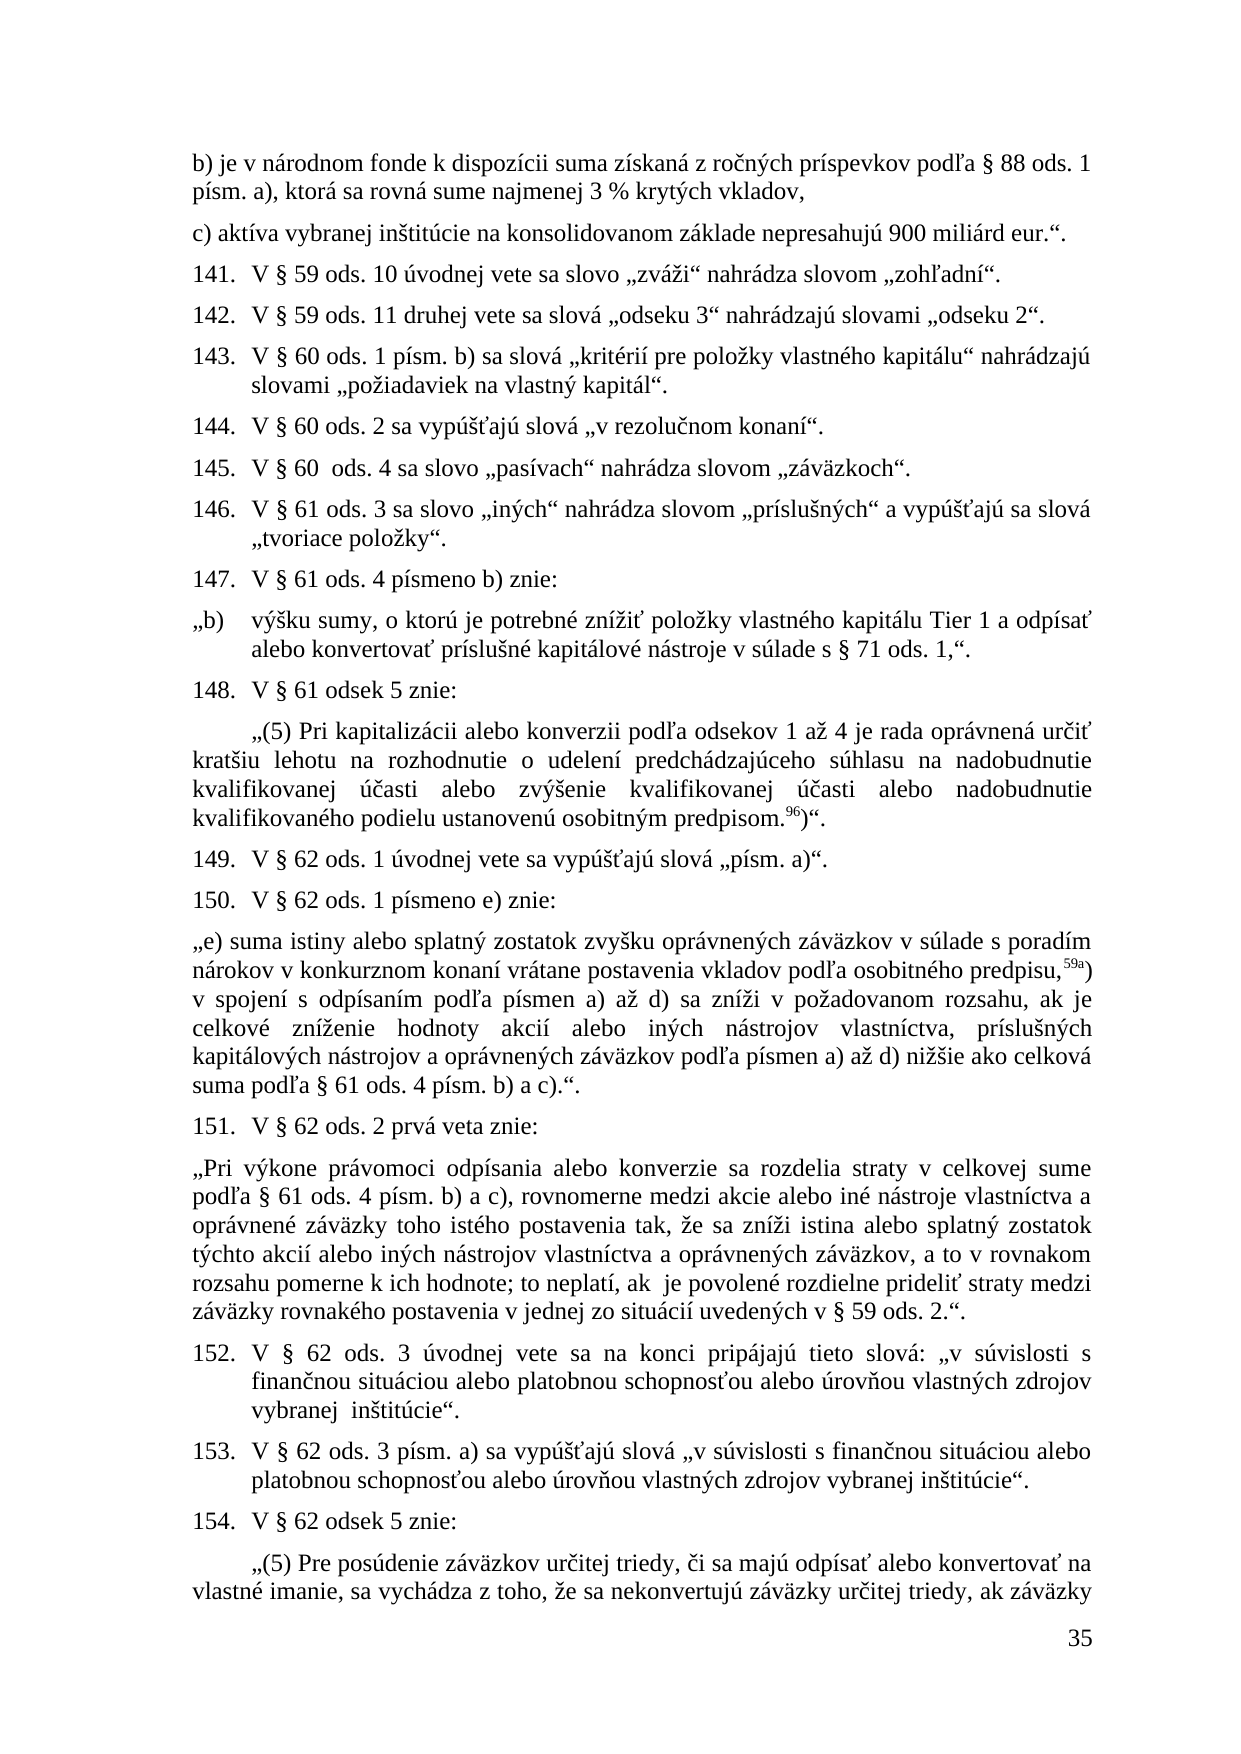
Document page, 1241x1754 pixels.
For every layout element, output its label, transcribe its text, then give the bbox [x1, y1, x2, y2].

list V § 62 ods. 1 úvodnej vete sa vypúšťajú slová „písm. a)“. [192, 844, 1093, 873]
list V § 62 ods. 2 prvá veta znie: [192, 1111, 1093, 1140]
list V § 62 odsek 5 znie: [192, 1506, 1093, 1535]
text c) aktíva vybranej inštitúcie na konsolidovanom základe nepresahujú 900 miliárd eur.“. [192, 218, 1093, 246]
list V § 59 ods. 10 úvodnej vete sa slovo „zváži“ nahrádza slovom „zohľadní“. [192, 259, 1093, 288]
text b) je v národnom fonde k dispozícii suma získaná z ročných príspevkov podľa § 88 ods. 1 písm. a), ktorá sa rovná sume najmenej 3 % krytých vkladov, [192, 148, 1093, 205]
list V § 62 ods. 3 písm. a) sa vypúšťajú slová „v súvislosti s finančnou situáciou alebo platobnou schopnosťou alebo úrovňou vlastných zdrojov vybranej inštitúcie“. [192, 1436, 1093, 1494]
list V § 61 odsek 5 znie: [192, 675, 1093, 704]
list V § 60 ods. 2 sa vypúšťajú slová „v rezolučnom konaní“. [192, 411, 1093, 440]
text „e) suma istiny alebo splatný zostatok zvyšku oprávnených záväzkov v súlade s poradím nárokov v konkurznom konaní vrátane postavenia vkladov podľa osobitného predpisu,59a) v spojení s odpísaním podľa písmen a) až d) sa zníži v požadovanom rozsahu, ak je celkové zníženie hodnoty akcií alebo iných nástrojov vlastníctva, príslušných kapitálových nástrojov a oprávnených záväzkov podľa písmen a) až d) nižšie ako celková suma podľa § 61 ods. 4 písm. b) a c).“. [192, 926, 1093, 1099]
list V § 59 ods. 11 druhej vete sa slová „odseku 3“ nahrádzajú slovami „odseku 2“. [192, 300, 1093, 329]
text „Pri výkone právomoci odpísania alebo konverzie sa rozdelia straty v celkovej sume podľa § 61 ods. 4 písm. b) a c), rovnomerne medzi akcie alebo iné nástroje vlastníctva a oprávnené záväzky toho istého postavenia tak, že sa zníži istina alebo splatný zostatok týchto akcií alebo iných nástrojov vlastníctva a oprávnených záväzkov, a to v rovnakom rozsahu pomerne k ich hodnote; to neplatí, ak je povolené rozdielne prideliť straty medzi záväzky rovnakého postavenia v jednej zo situácií uvedených v § 59 ods. 2.“. [192, 1153, 1093, 1325]
text „b) výšku sumy, o ktorú je potrebné znížiť položky vlastného kapitálu Tier 1 a odpísať alebo konvertovať príslušné kapitálové nástroje v súlade s § 71 ods. 1,“. [192, 605, 1093, 663]
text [192, 1548, 1093, 1605]
list V § 60 ods. 4 sa slovo „pasívach“ nahrádza slovom „záväzkoch“. [192, 453, 1093, 481]
list V § 61 ods. 3 sa slovo „iných“ nahrádza slovom „príslušných“ a vypúšťajú sa slová „tvoriace položky“. [192, 494, 1093, 551]
list V § 61 ods. 4 písmeno b) znie: [192, 564, 1093, 593]
list V § 60 ods. 1 písm. b) sa slová „kritérií pre položky vlastného kapitálu“ nahrádzajú slovami „požiadaviek na vlastný kapitál“. [192, 341, 1093, 399]
list V § 62 ods. 1 písmeno e) znie: [192, 885, 1093, 914]
text „(5) Pri kapitalizácii alebo konverzii podľa odsekov 1 až 4 je rada oprávnená určiť kratšiu lehotu na rozhodnutie o udelení predchádzajúceho súhlasu na nadobudnutie kvalifikovanej účasti alebo zvýšenie kvalifikovanej účasti alebo nadobudnutie kvalifikovaného podielu ustanovenú osobitným predpisom.96)“. [192, 716, 1093, 831]
list V § 62 ods. 3 úvodnej vete sa na konci pripájajú tieto slová: „v súvislosti s finančnou situáciou alebo platobnou schopnosťou alebo úrovňou vlastných zdrojov vybranej inštitúcie“. [192, 1338, 1093, 1424]
